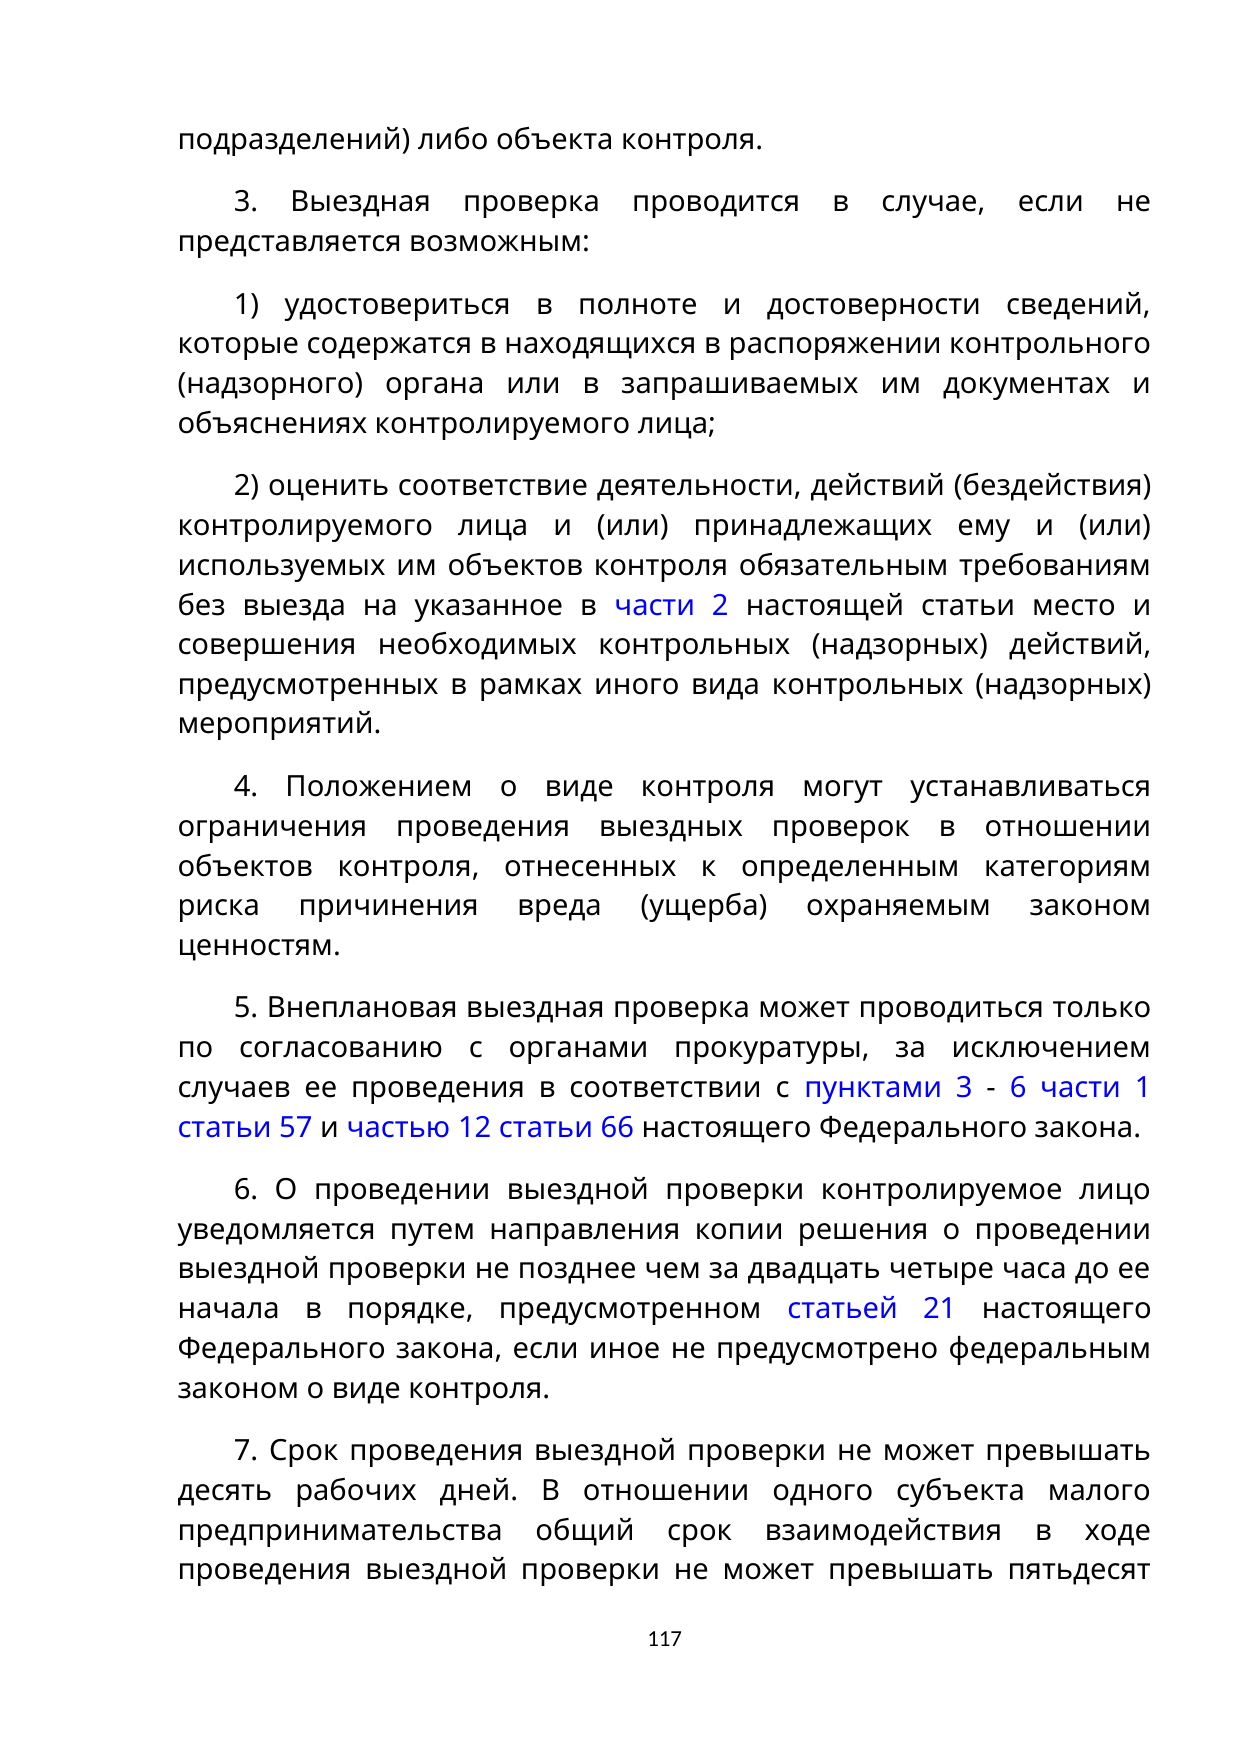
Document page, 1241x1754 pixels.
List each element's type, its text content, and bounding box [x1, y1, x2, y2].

text 1) удостовериться в полноте и достоверности сведений, которые содержатся в находящихся в распоряжении контрольного (надзорного) органа или в запрашиваемых им документах и объяснениях контролируемого лица; [177, 283, 1152, 442]
text 5. Внеплановая выездная проверка может проводиться только по согласованию с органами прокуратуры, за исключением случаев ее проведения в соответствии с пунктами 3 - 6 части 1 статьи 57 и частью 12 статьи 66 настоящего Федерального закона. [177, 987, 1152, 1146]
text 2) оценить соответствие деятельности, действий (бездействия) контролируемого лица и (или) принадлежащих ему и (или) используемых им объектов контроля обязательным требованиям без выезда на указанное в части 2 настоящей статьи место и совершения необходимых контрольных (надзорных) действий, предусмотренных в рамках иного вида контрольных (надзорных) мероприятий. [177, 465, 1152, 742]
text 3. Выездная проверка проводится в случае, если не представляется возможным: [177, 181, 1152, 260]
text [177, 1429, 1152, 1588]
text 4. Положением о виде контроля могут устанавливаться ограничения проведения выездных проверок в отношении объектов контроля, отнесенных к определенным категориям риска причинения вреда (ущерба) охраняемым законом ценностям. [177, 765, 1152, 964]
text 6. О проведении выездной проверки контролируемое лицо уведомляется путем направления копии решения о проведении выездной проверки не позднее чем за двадцать четыре часа до ее начала в порядке, предусмотренном статьей 21 настоящего Федерального закона, если иное не предусмотрено федеральным законом о виде контроля. [177, 1168, 1152, 1407]
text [177, 118, 1152, 158]
